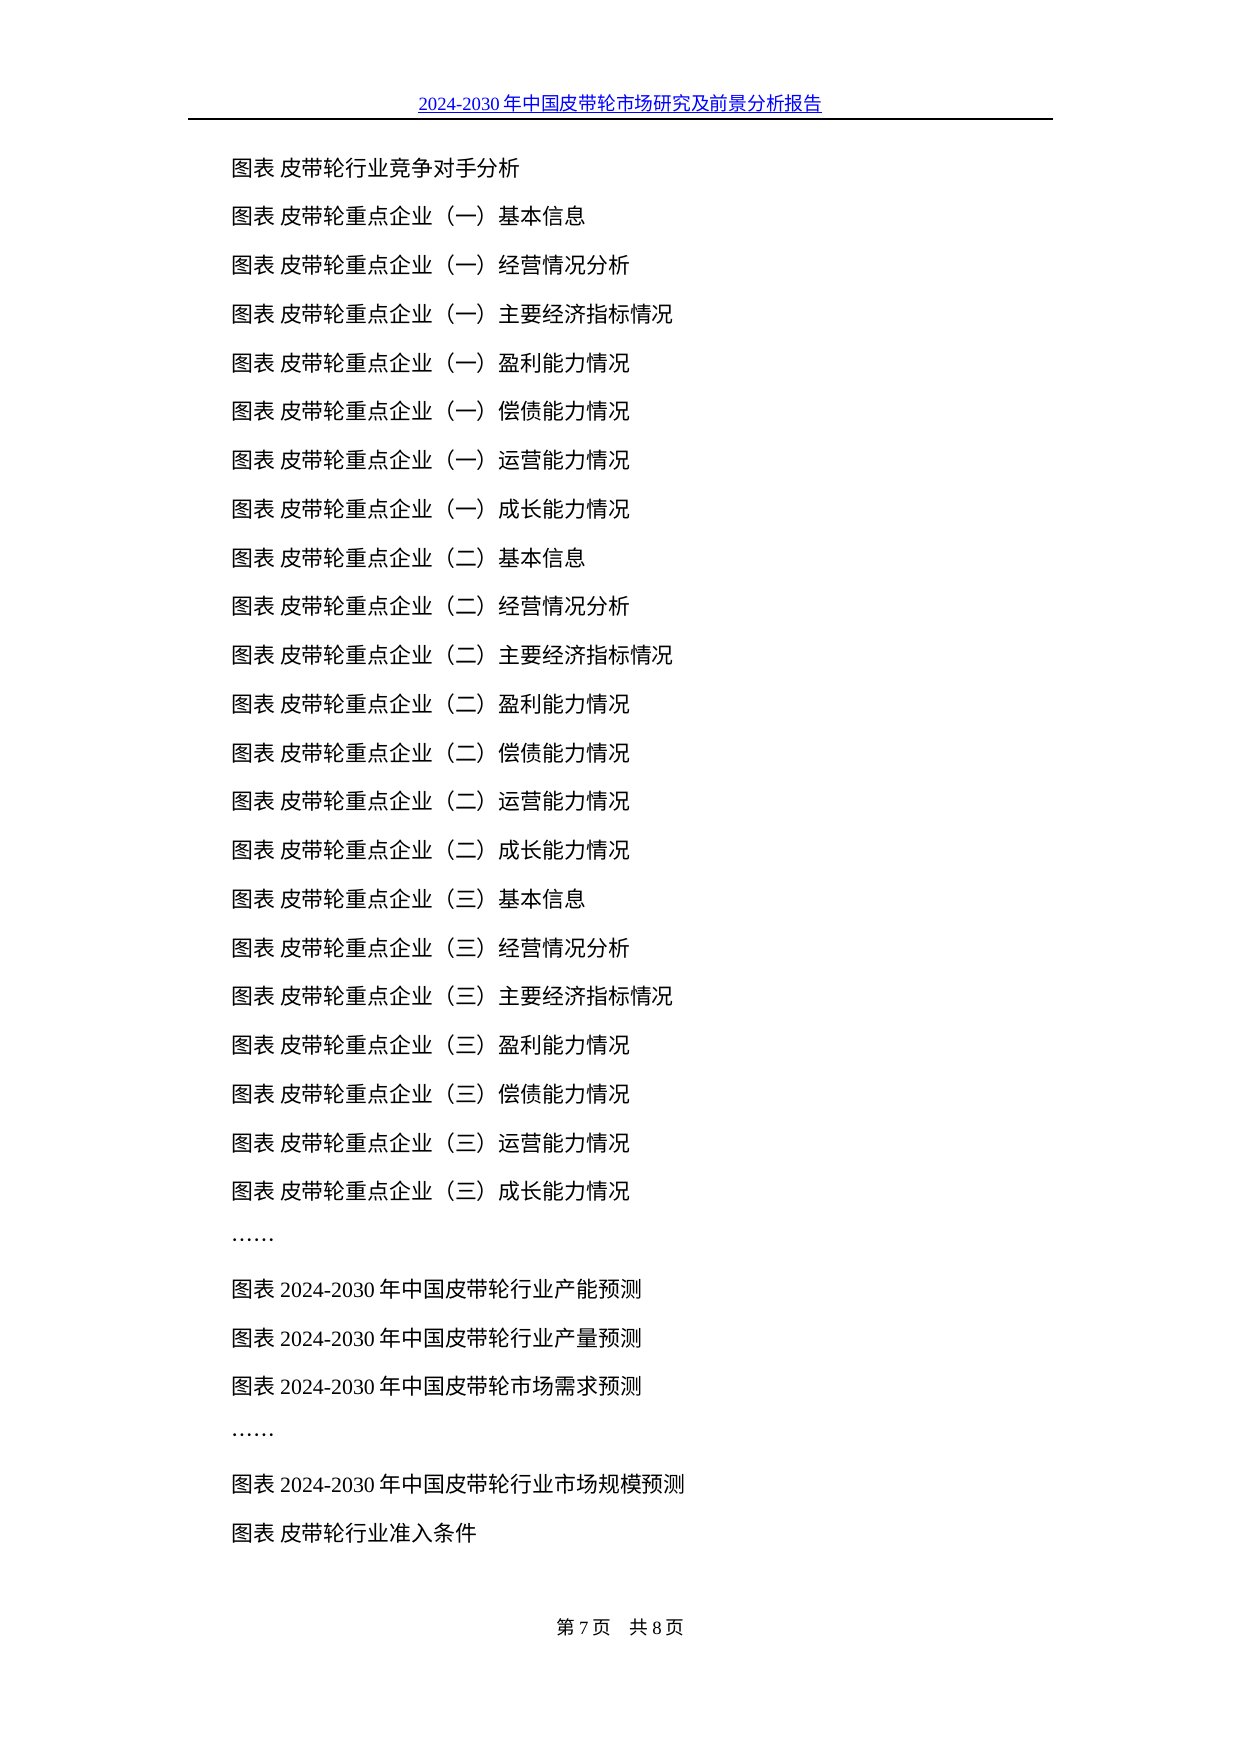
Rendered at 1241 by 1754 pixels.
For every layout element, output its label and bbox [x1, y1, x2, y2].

text [187, 150, 1053, 1548]
